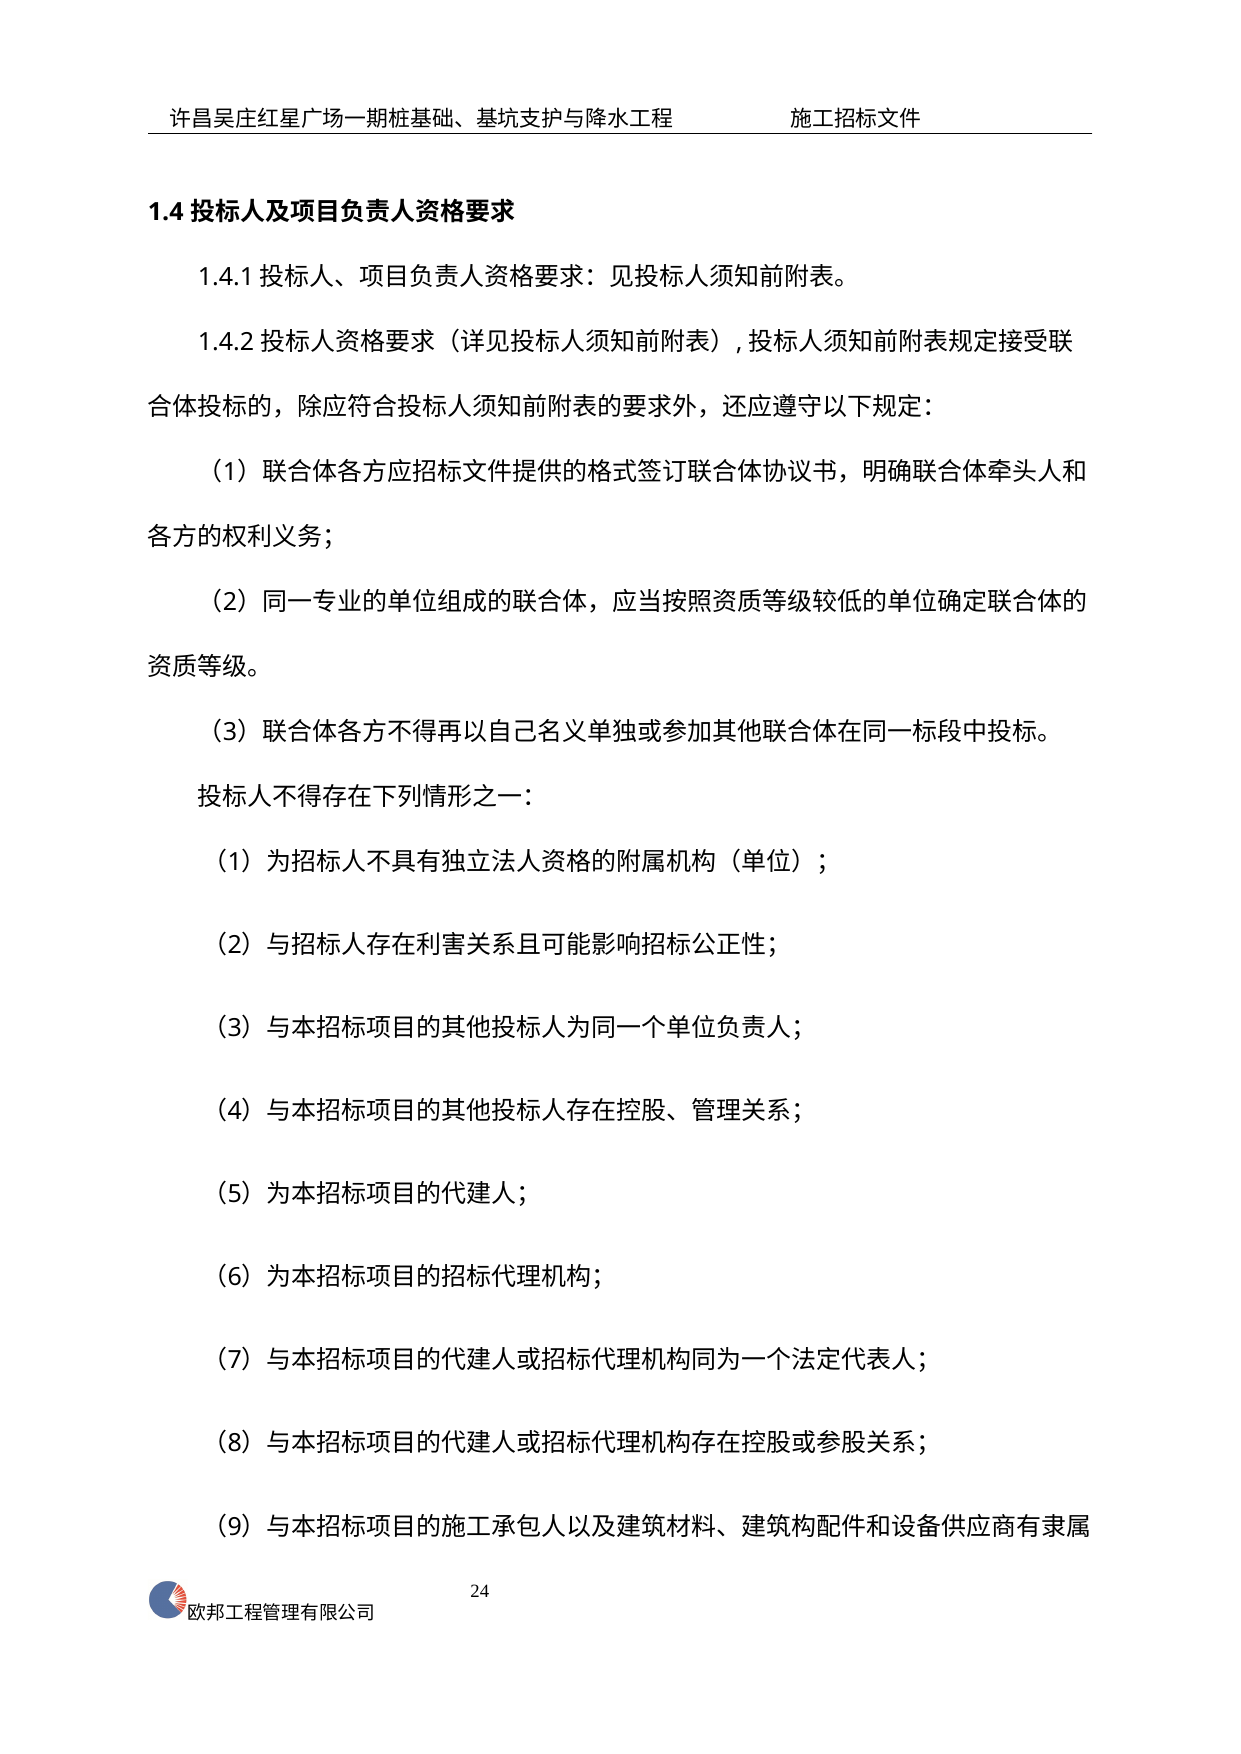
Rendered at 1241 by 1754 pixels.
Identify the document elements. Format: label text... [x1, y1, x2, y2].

text 投标人不得存在下列情形之一： [148, 762, 1092, 827]
text （8）与本招标项目的代建人或招标代理机构存在控股或参股关系； [148, 1408, 1092, 1473]
text 1.4.1投标人、项目负责人资格要求：见投标人须知前附表。 [148, 242, 1092, 307]
text （6）为本招标项目的招标代理机构； [148, 1242, 1092, 1307]
picture [147, 1579, 188, 1620]
text （4）与本招标项目的其他投标人存在控股、管理关系； [148, 1076, 1092, 1141]
text （1）联合体各方应招标文件提供的格式签订联合体协议书，明确联合体牵头人和各方的权利义务； [148, 437, 1092, 567]
text （2）与招标人存在利害关系且可能影响招标公正性； [148, 910, 1092, 975]
text （1）为招标人不具有独立法人资格的附属机构（单位）； [148, 827, 1092, 892]
text （3）与本招标项目的其他投标人为同一个单位负责人； [148, 993, 1092, 1058]
text （5）为本招标项目的代建人； [148, 1159, 1092, 1224]
text 1.4.2 投标人资格要求（详见投标人须知前附表）, 投标人须知前附表规定接受联合体投标的，除应符合投标人须知前附表的要求外，还应遵守以下规定： [148, 307, 1092, 437]
text 1.4 投标人及项目负责人资格要求 [148, 177, 1092, 242]
text （9）与本招标项目的施工承包人以及建筑材料、建筑构配件和设备供应商有隶属关系或者其他利害关系； [148, 1492, 1092, 1557]
text （3）联合体各方不得再以自己名义单独或参加其他联合体在同一标段中投标。 [148, 697, 1092, 762]
text （7）与本招标项目的代建人或招标代理机构同为一个法定代表人； [148, 1325, 1092, 1390]
text （2）同一专业的单位组成的联合体，应当按照资质等级较低的单位确定联合体的资质等级。 [148, 567, 1092, 697]
